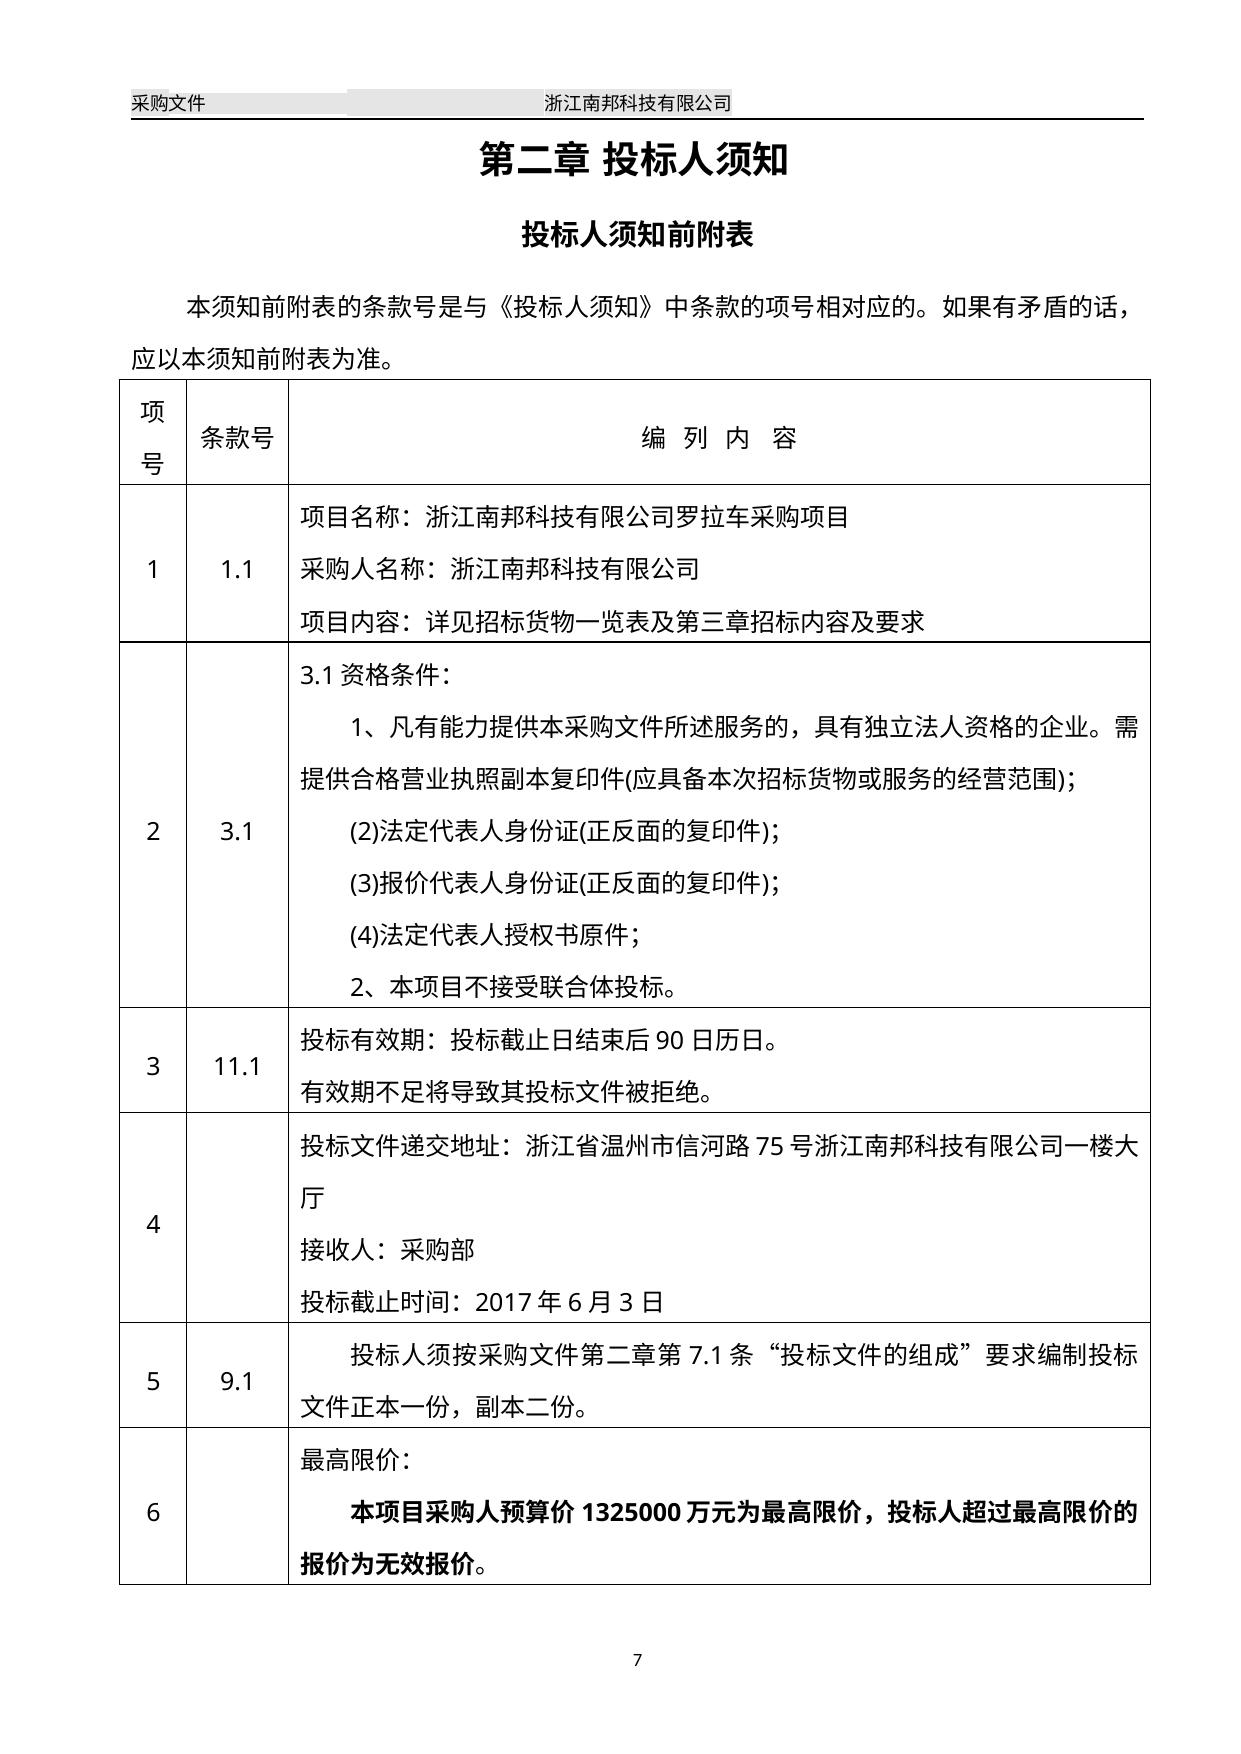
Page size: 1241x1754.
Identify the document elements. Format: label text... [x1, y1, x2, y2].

table_cell 3.1 [187, 643, 288, 1007]
table_cell 1 [120, 485, 186, 641]
table_cell 2 [120, 643, 186, 1007]
table_cell 投标有效期：投标截止日结束后 90 日历日。 有效期不足将导致其投标文件被拒绝。 [289, 1008, 1150, 1112]
table_cell 项目名称：浙江南邦科技有限公司罗拉车采购项目 采购人名称：浙江南邦科技有限公司 项目内容：详见招标货物一览表及第三章招标内容及要求 [289, 485, 1150, 641]
table_header 条款号 [187, 380, 288, 484]
table_cell 9.1 [187, 1323, 288, 1427]
table_cell [187, 1428, 288, 1584]
text 第二章 投标人须知 [131, 130, 1137, 184]
text 投标人须知前附表 [131, 211, 1144, 253]
table_cell 投标文件递交地址：浙江省温州市信河路75号浙江南邦科技有限公司一楼大厅 接收人：采购部 投标截止时间：2017年 6 月 3 日 [289, 1113, 1150, 1322]
text 本须知前附表的条款号是与《投标人须知》中条款的项号相对应的。如果有矛盾的话，应以本须知前附表为准。 [131, 275, 1144, 379]
table_cell 1.1 [187, 485, 288, 641]
table_header 编 列 内 容 [289, 380, 1150, 484]
table_cell 3 [120, 1008, 186, 1112]
table_header 项号 [120, 380, 186, 484]
table_cell [187, 1113, 288, 1322]
table_cell 6 [120, 1428, 186, 1584]
table_cell 投标人须按采购文件第二章第7.1条“投标文件的组成”要求编制投标文件正本一份，副本二份。 [289, 1323, 1150, 1427]
table_cell 最高限价： 本项目采购人预算价1325000万元为最高限价，投标人超过最高限价的报价为无效报价。 [289, 1428, 1150, 1584]
table_cell 5 [120, 1323, 186, 1427]
table_cell 11.1 [187, 1008, 288, 1112]
table_cell 3.1资格条件： 1、凡有能力提供本采购文件所述服务的，具有独立法人资格的企业。需提供合格营业执照副本复印件(应具备本次招标货物或服务的经营范围)； (2)法定代表人身份证(正反面的复印件)； (3)报价代表人身份证(正反面的复印件)； (4)法定代表人授权书原件； 2、本项目不接受联合体投标。 [289, 643, 1150, 1007]
table_cell 4 [120, 1113, 186, 1322]
